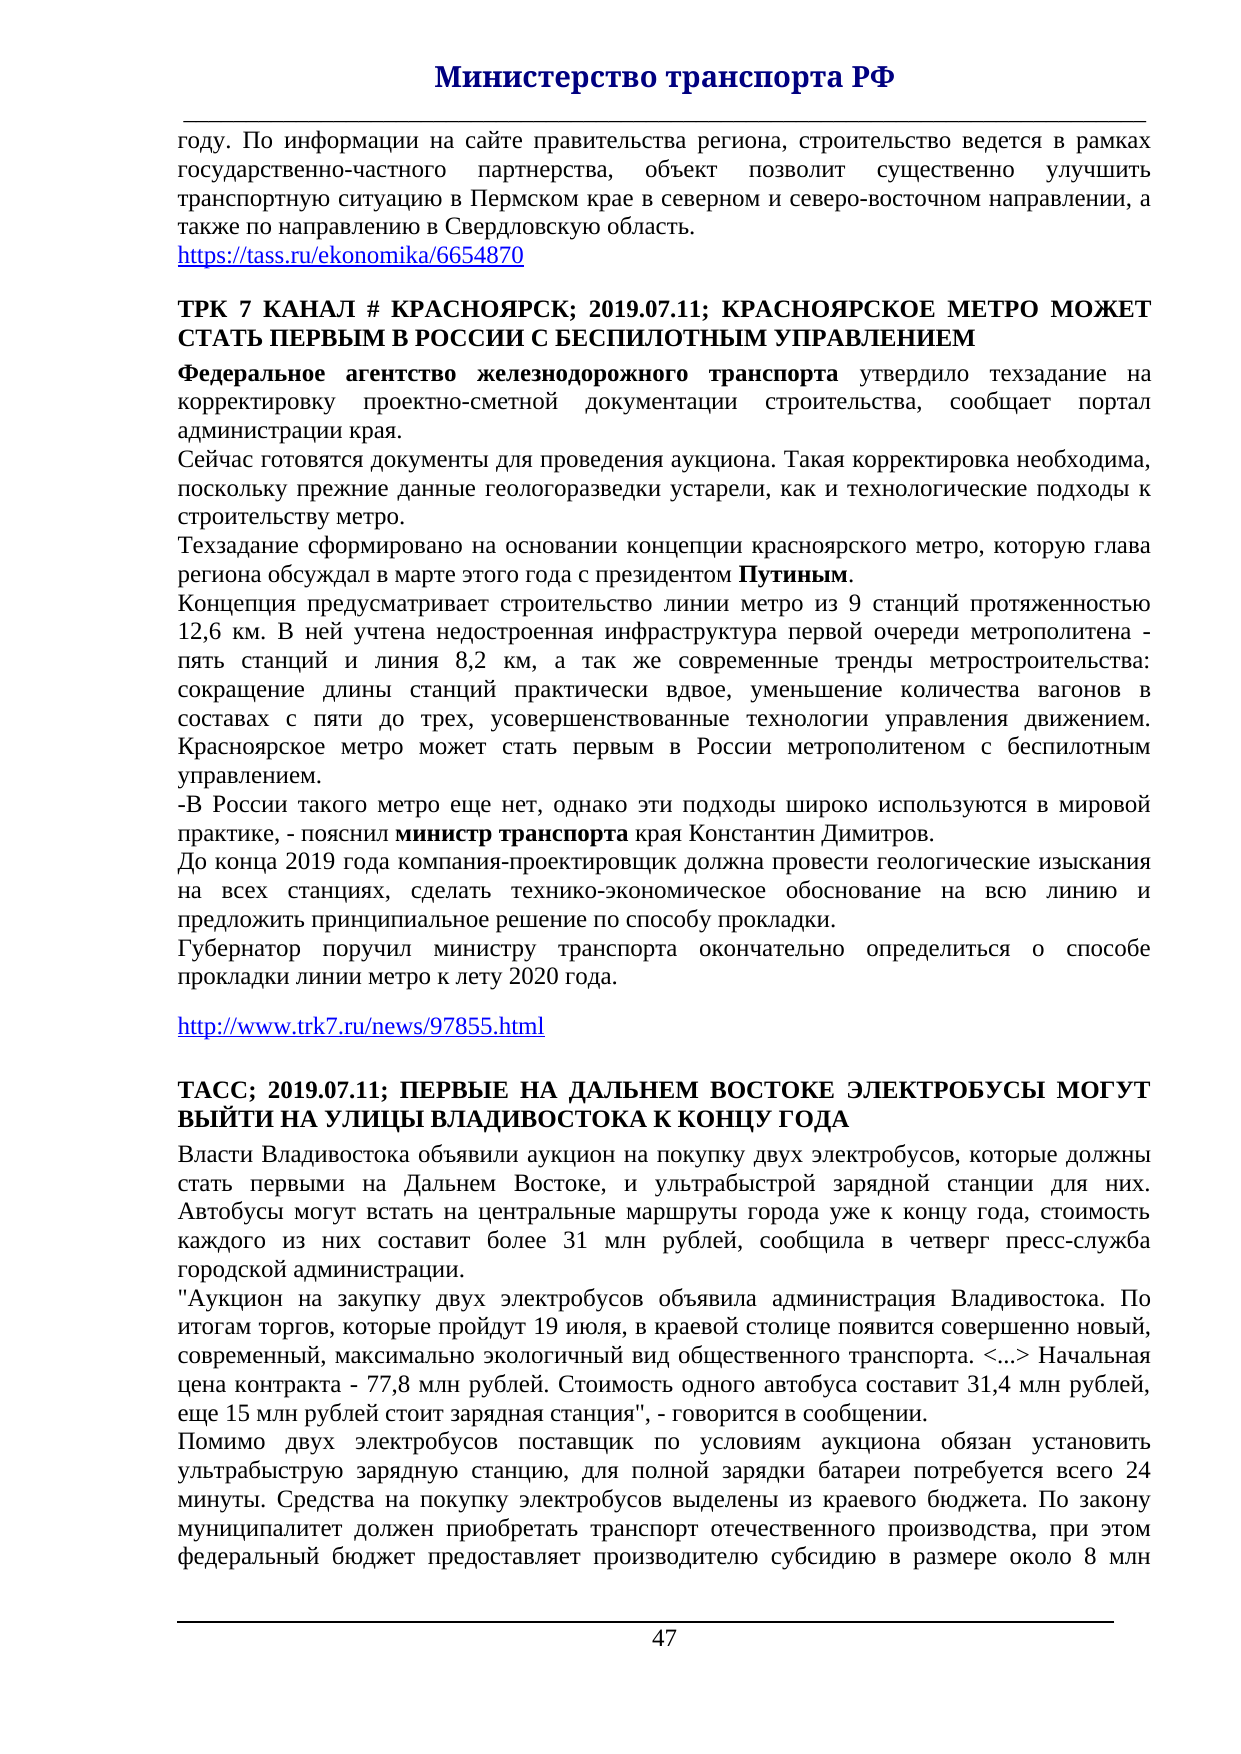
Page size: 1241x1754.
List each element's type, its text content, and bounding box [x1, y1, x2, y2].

text Власти Владивостока объявили аукцион на покупку двух электробусов, которые должны стать первыми на Дальнем Востоке, и ультрабыстрой зарядной станции для них. Автобусы могут встать на центральные маршруты города уже к концу года, стоимость каждого из них составит более 31 млн рублей, сообщила в четверг пресс-служба городской администрации. [177, 1139, 1152, 1283]
text До конца 2019 года компания-проектировщик должна провести геологические изыскания на всех станциях, сделать технико-экономическое обоснование на всю линию и предложить принципиальное решение по способу прокладки. [177, 846, 1152, 933]
text Техзадание сформировано на основании концепции красноярского метро, которую глава региона обсуждал в марте этого года с президентом Путиным. [177, 530, 1152, 588]
text Концепция предусматривает строительство линии метро из 9 станций протяженностью 12,6 км. В ней учтена недостроенная инфраструктура первой очереди метрополитена - пять станций и линия 8,2 км, а так же современные тренды метростроительства: сокращение длины станций практически вдвое, уменьшение количества вагонов в составах с пяти до трех, усовершенствованные технологии управления движением. Красноярское метро может стать первым в России метрополитеном с беспилотным управлением. [177, 588, 1152, 789]
subtitle ТАСС; 2019.07.11; ПЕРВЫЕ НА ДАЛЬНЕМ ВОСТОКЕ ЭЛЕКТРОБУСЫ МОГУТ ВЫЙТИ НА УЛИЦЫ ВЛАДИВОСТОКА К КОНЦУ ГОДА [177, 1075, 1152, 1133]
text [177, 125, 1152, 240]
text "Аукцион на закупку двух электробусов объявила администрация Владивостока. По итогам торгов, которые пройдут 19 июля, в краевой столице появится совершенно новый, современный, максимально экологичный вид общественного транспорта. <...> Начальная цена контракта - 77,8 млн рублей. Стоимость одного автобуса составит 31,4 млн рублей, еще 15 млн рублей стоит зарядная станция", - говорится в сообщении. [177, 1283, 1152, 1426]
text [177, 1426, 1152, 1570]
text https://tass.ru/ekonomika/6654870 [177, 240, 1152, 269]
text Губернатор поручил министру транспорта окончательно определиться о способе прокладки линии метро к лету 2020 года. [177, 933, 1152, 990]
text http://www.trk7.ru/news/97855.html [177, 1011, 1152, 1040]
text Сейчас готовятся документы для проведения аукциона. Такая корректировка необходима, поскольку прежние данные геологоразведки устарели, как и технологические подходы к строительству метро. [177, 444, 1152, 530]
text -В России такого метро еще нет, однако эти подходы широко используются в мировой практике, - пояснил министр транспорта края Константин Димитров. [177, 789, 1152, 846]
subtitle ТРК 7 КАНАЛ # КРАСНОЯРСК; 2019.07.11; КРАСНОЯРСКОЕ МЕТРО МОЖЕТ СТАТЬ ПЕРВЫМ В РОССИИ С БЕСПИЛОТНЫМ УПРАВЛЕНИЕМ [177, 294, 1152, 351]
text Федеральное агентство железнодорожного транспорта утвердило техзадание на корректировку проектно-сметной документации строительства, сообщает портал администрации края. [177, 358, 1152, 444]
